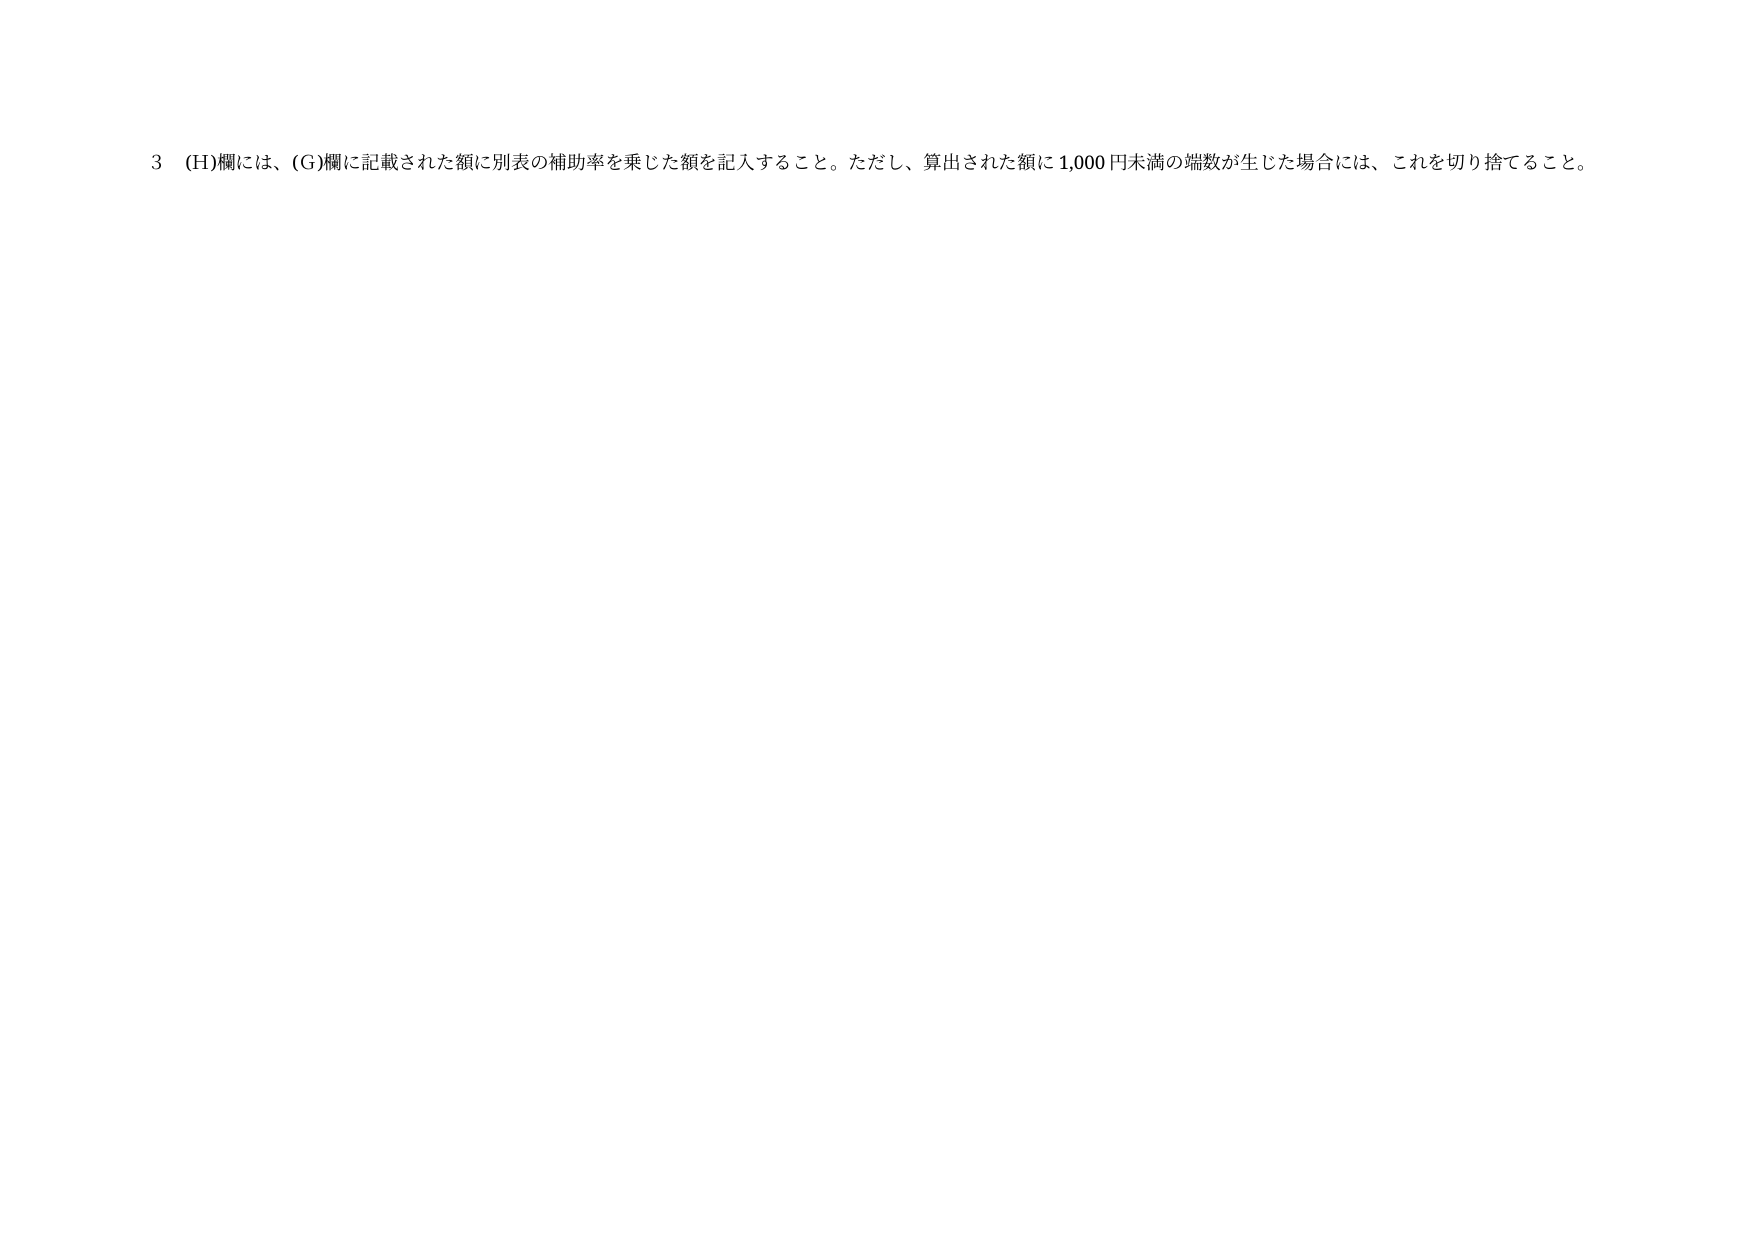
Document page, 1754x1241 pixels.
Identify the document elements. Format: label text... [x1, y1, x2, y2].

text ３ (Ｈ)欄には、(Ｇ)欄に記載された額に別表の補助率を乗じた額を記入すること。ただし、算出された額に1,000円未満の端数が生じた場合には、これを切り捨てること。 [148, 148, 1606, 175]
